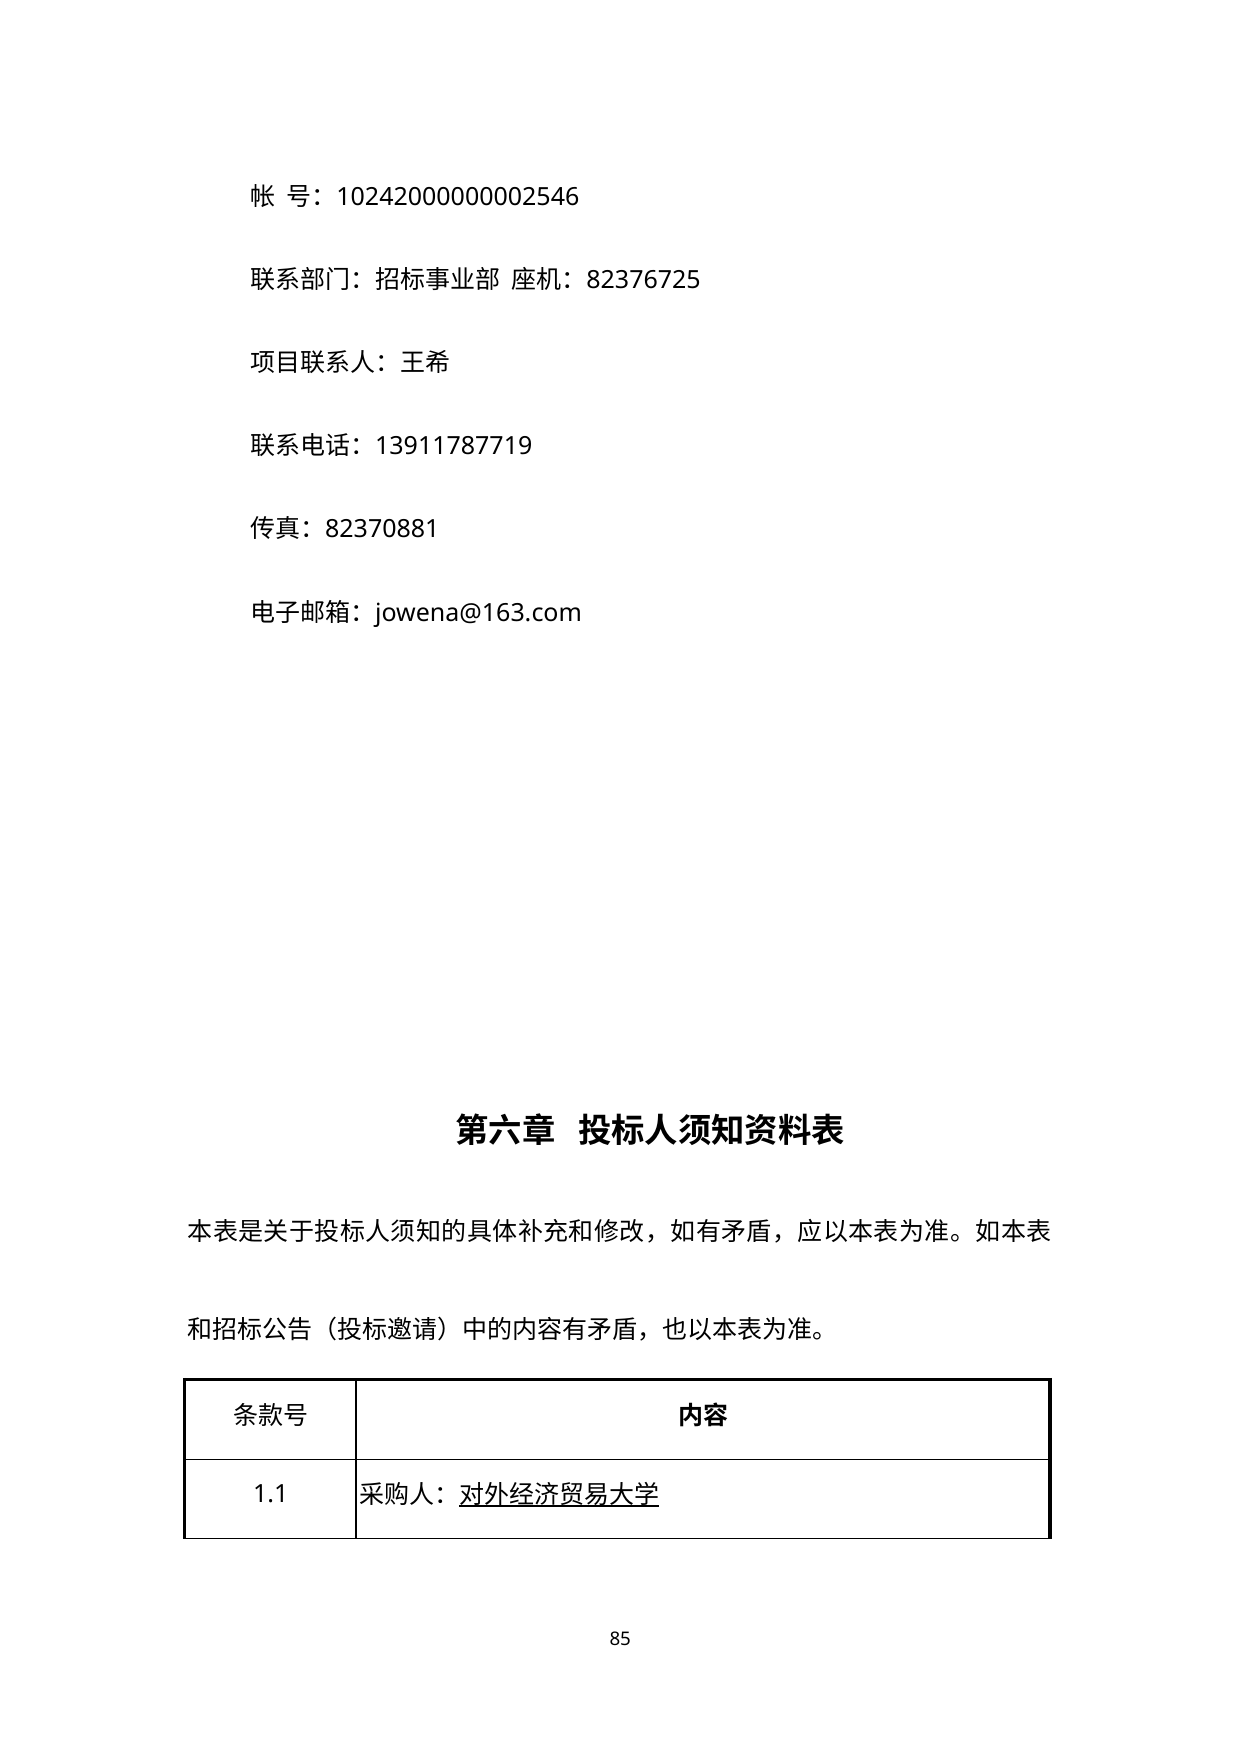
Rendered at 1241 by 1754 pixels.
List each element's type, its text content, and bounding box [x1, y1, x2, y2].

text 项目联系人：王希 [187, 328, 1053, 393]
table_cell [357, 1460, 1048, 1537]
text 联系部门：招标事业部 座机：82376725 [187, 245, 1053, 310]
text 联系电话：13911787719 [187, 411, 1053, 476]
text 本表是关于投标人须知的具体补充和修改，如有矛盾，应以本表为准。如本表和招标公告（投标邀请）中的内容有矛盾，也以本表为准。 [187, 1197, 1053, 1360]
text 电子邮箱：jowena@163.com [187, 578, 1053, 643]
text 传真：82370881 [187, 494, 1053, 559]
table_cell 1.1 [186, 1460, 355, 1537]
table_header 内容 [357, 1381, 1048, 1458]
text 帐 号：10242000000002546 [187, 162, 1053, 227]
table_header 条款号 [186, 1381, 355, 1458]
subtitle 第六章 投标人须知资料表 [187, 1096, 1053, 1161]
